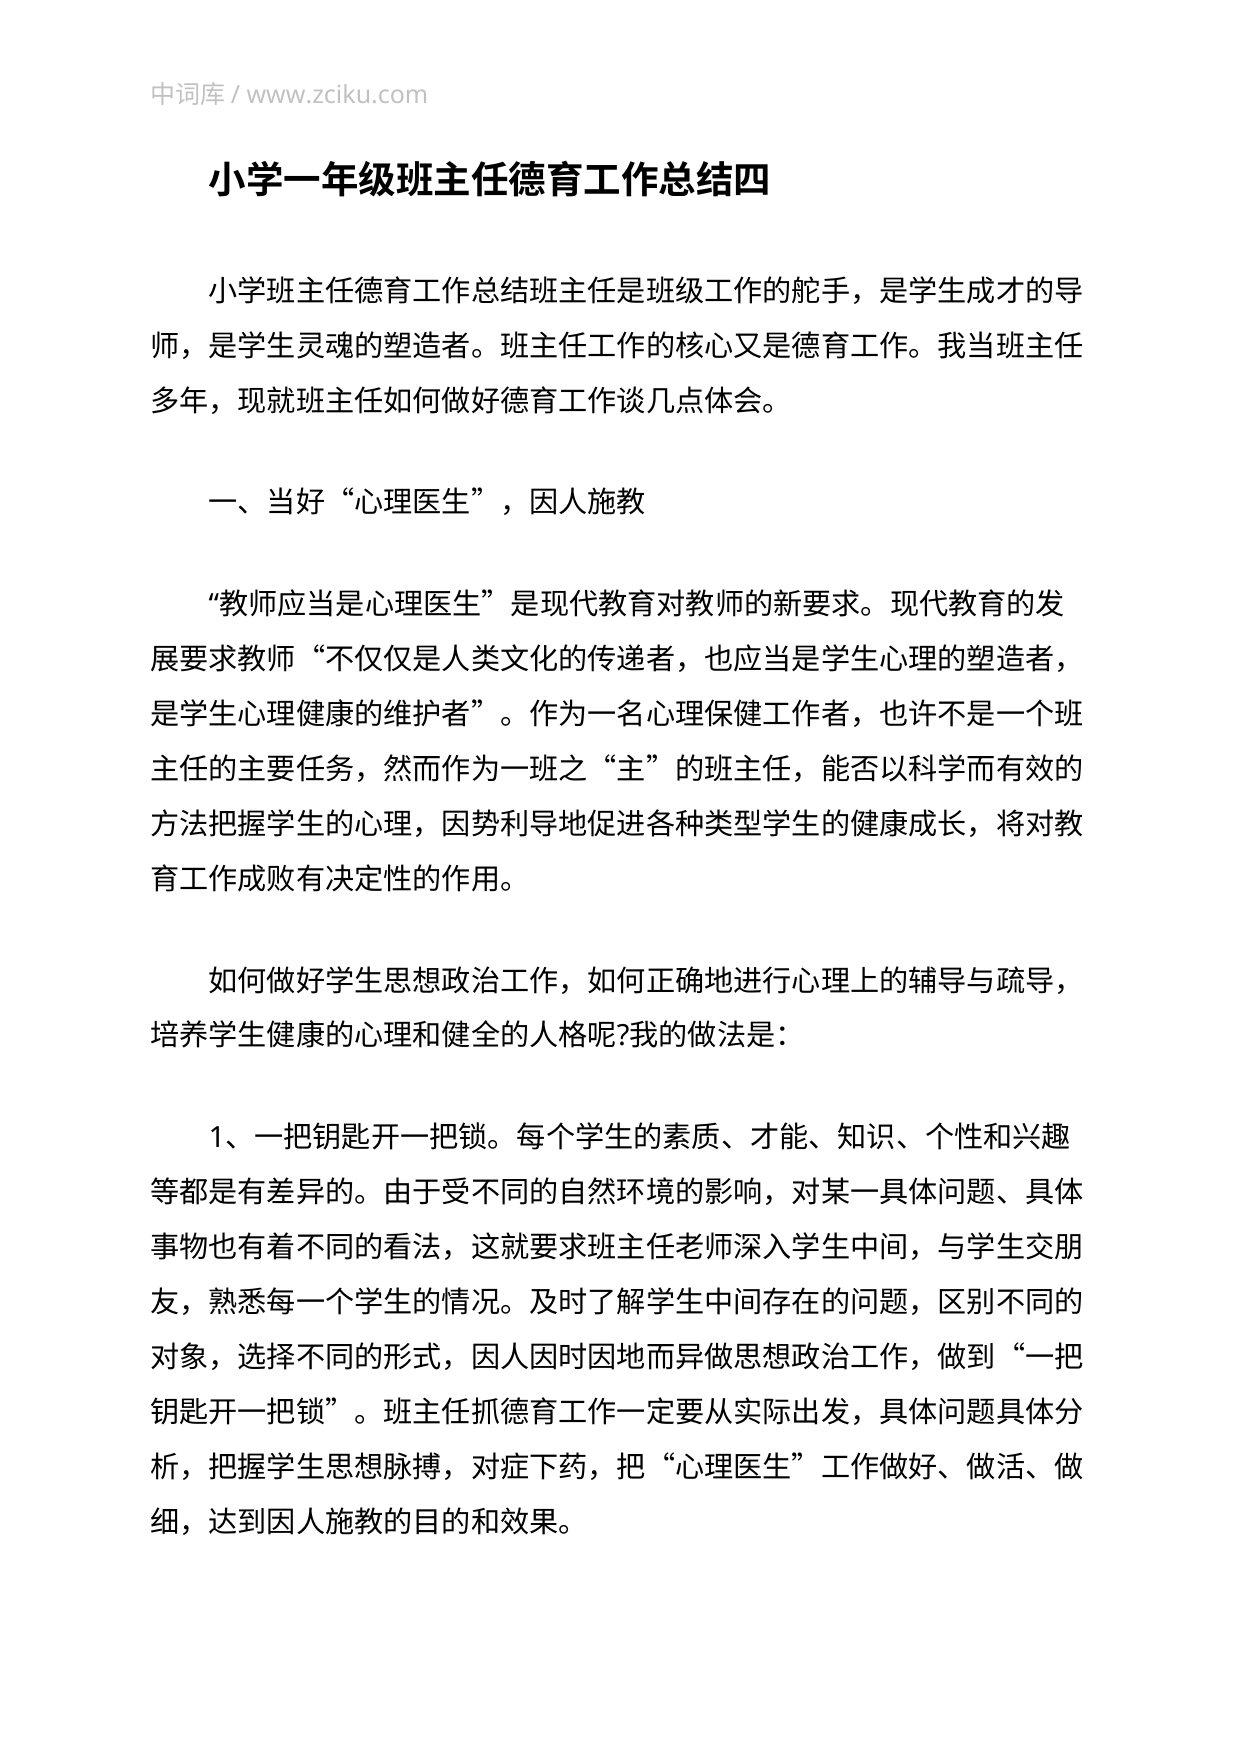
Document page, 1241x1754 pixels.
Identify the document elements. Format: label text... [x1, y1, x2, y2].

text 小学班主任德育工作总结班主任是班级工作的舵手，是学生成才的导师，是学生灵魂的塑造者。班主任工作的核心又是德育工作。我当班主任多年，现就班主任如何做好德育工作谈几点体会。 [150, 267, 1090, 419]
text 1、一把钥匙开一把锁。每个学生的素质、才能、知识、个性和兴趣等都是有差异的。由于受不同的自然环境的影响，对某一具体问题、具体事物也有着不同的看法，这就要求班主任老师深入学生中间，与学生交朋友，熟悉每一个学生的情况。及时了解学生中间存在的问题，区别不同的对象，选择不同的形式，因人因时因地而异做思想政治工作，做到“一把钥匙开一把锁”。班主任抓德育工作一定要从实际出发，具体问题具体分析，把握学生思想脉搏，对症下药，把“心理医生”工作做好、做活、做细，达到因人施教的目的和效果。 [150, 1114, 1090, 1541]
text 如何做好学生思想政治工作，如何正确地进行心理上的辅导与疏导，培养学生健康的心理和健全的人格呢?我的做法是： [150, 957, 1090, 1054]
text 小学一年级班主任德育工作总结四 [150, 150, 1090, 204]
text 一、当好“心理医生”，因人施教 [150, 479, 1090, 521]
text “教师应当是心理医生”是现代教育对教师的新要求。现代教育的发展要求教师“不仅仅是人类文化的传递者，也应当是学生心理的塑造者，是学生心理健康的维护者”。作为一名心理保健工作者，也许不是一个班主任的主要任务，然而作为一班之“主”的班主任，能否以科学而有效的方法把握学生的心理，因势利导地促进各种类型学生的健康成长，将对教育工作成败有决定性的作用。 [150, 581, 1090, 898]
